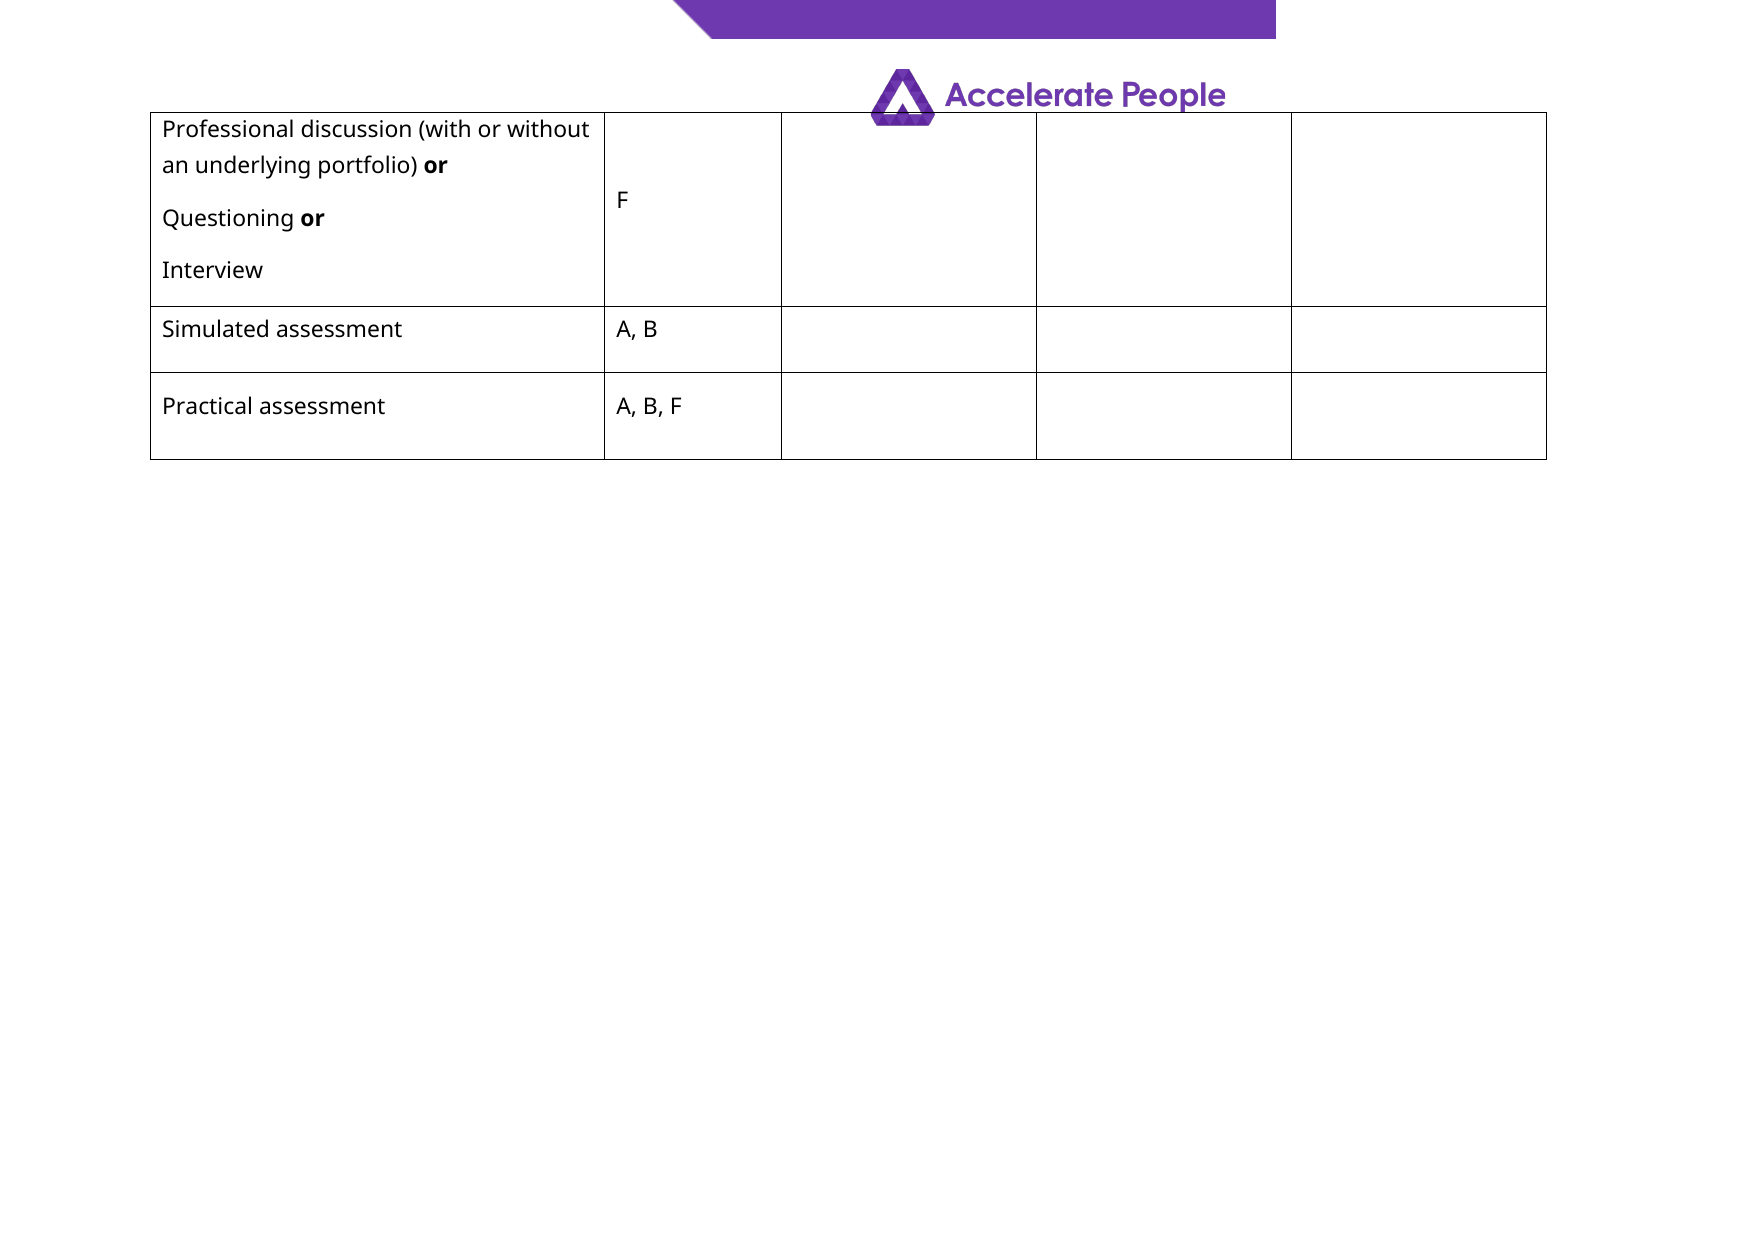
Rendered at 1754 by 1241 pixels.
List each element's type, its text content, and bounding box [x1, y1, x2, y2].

table_cell [1037, 113, 1291, 306]
table_cell [1037, 307, 1291, 372]
table_cell Professional discussion (with or without an underlying portfolio) or Questioning or Interview [151, 113, 604, 306]
picture [664, 0, 1276, 39]
table_cell [782, 373, 1036, 459]
table_cell A, B, F [605, 373, 781, 459]
table_cell [1037, 373, 1291, 459]
picture [870, 69, 1225, 112]
table_cell Practical assessment [151, 373, 604, 459]
table_cell F [605, 113, 781, 306]
table_cell Simulated assessment [151, 307, 604, 372]
table_cell A, B [605, 307, 781, 372]
table_cell [1292, 373, 1546, 459]
table_cell [1292, 113, 1546, 306]
table_cell [782, 307, 1036, 372]
table_cell [782, 113, 1036, 306]
table_cell [1292, 307, 1546, 372]
